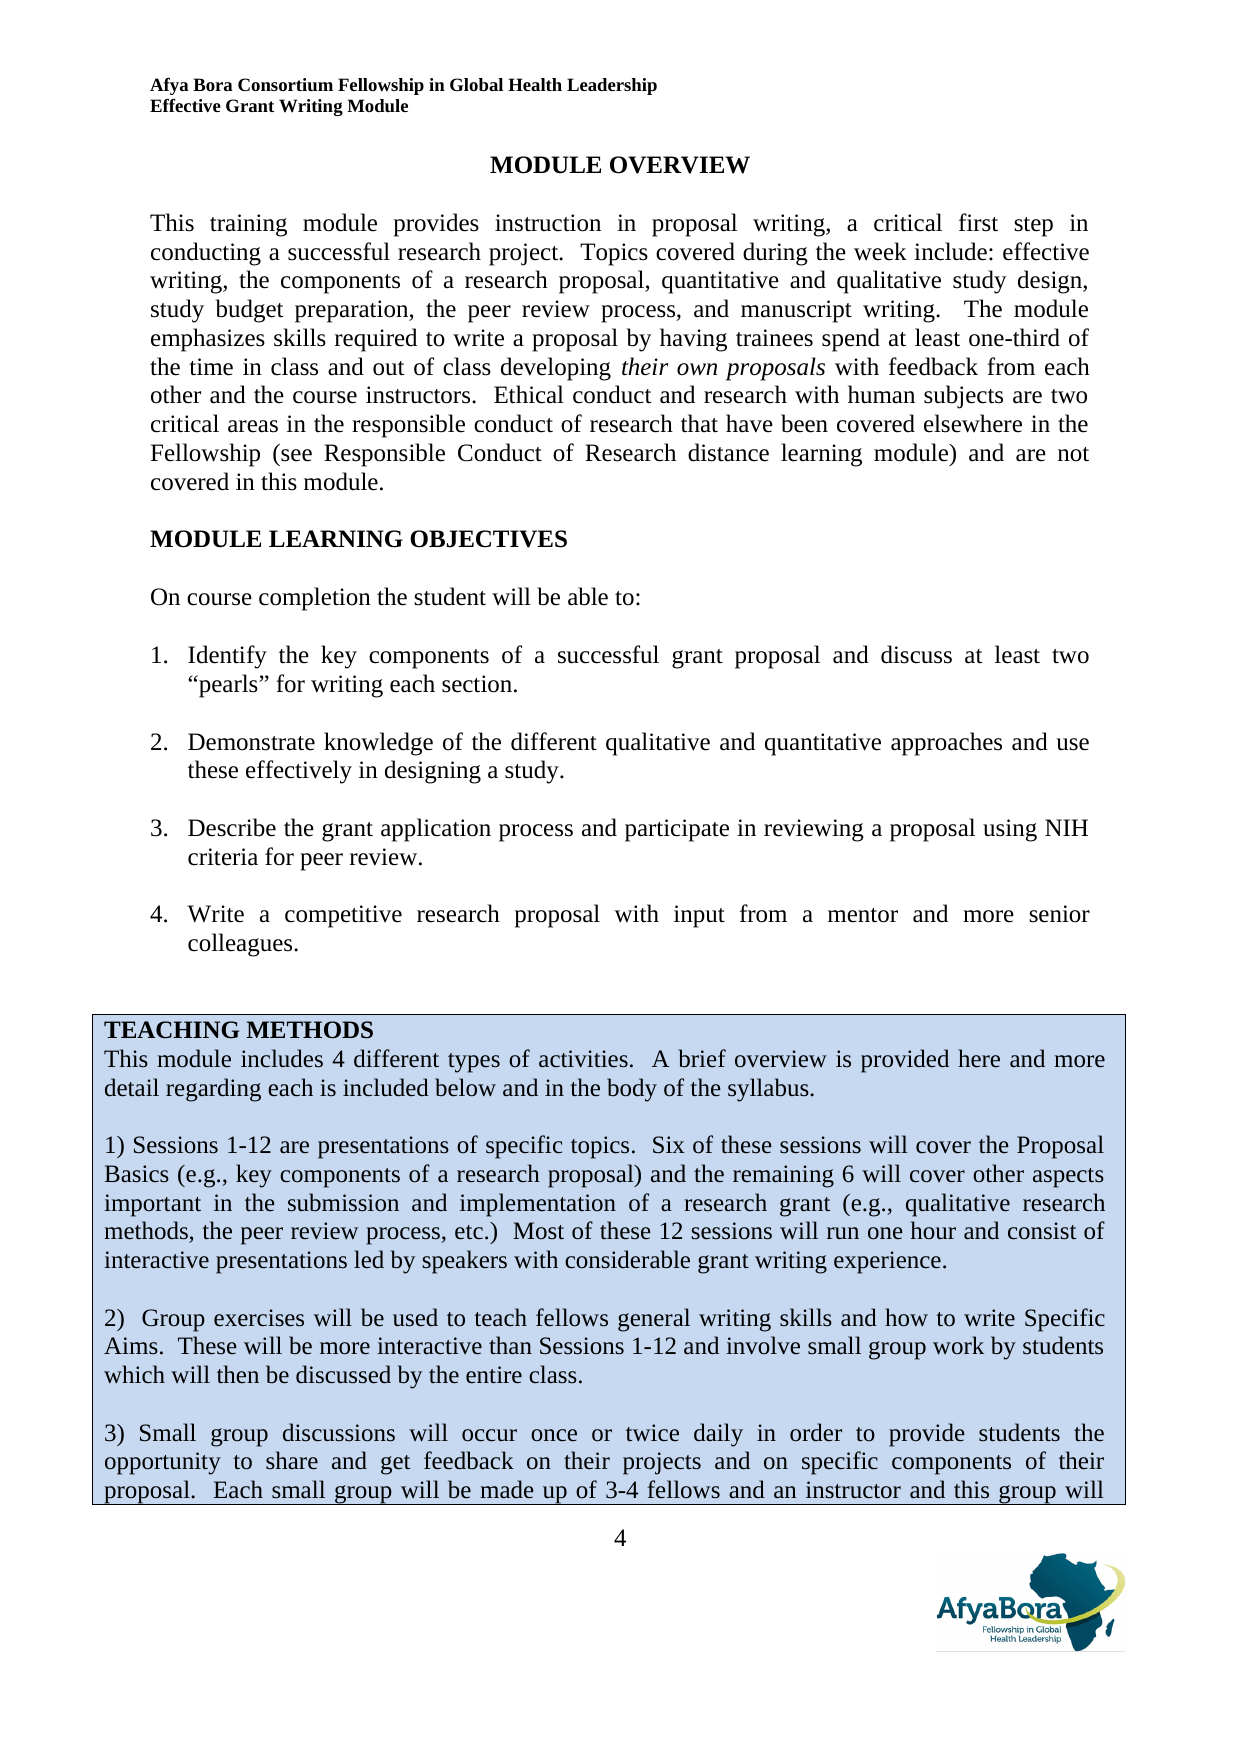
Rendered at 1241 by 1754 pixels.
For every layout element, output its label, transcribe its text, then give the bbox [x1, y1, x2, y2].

subtitle MODULE LEARNING OBJECTIVES [150, 524, 1090, 553]
list Describe the grant application process and participate in reviewing a proposal using NIH criteria for peer review. [150, 813, 1090, 870]
list Write a competitive research proposal with input from a mentor and more senior colleagues. [150, 899, 1090, 957]
list Demonstrate knowledge of the different qualitative and quantitative approaches and use these effectively in designing a study. [150, 727, 1090, 784]
text MODULE OVERVIEW [150, 150, 1090, 179]
text On course completion the student will be able to: [150, 582, 1090, 611]
picture [936, 1552, 1125, 1652]
list Identify the key components of a successful grant proposal and discuss at least two “pearls” for writing each section. [150, 640, 1090, 698]
text This training module provides instruction in proposal writing, a critical first step in conducting a successful research project. Topics covered during the week include: effective writing, the components of a research proposal, quantitative and qualitative study design, study budget preparation, the peer review process, and manuscript writing. The module emphasizes skills required to write a proposal by having trainees spend at least one-third of the time in class and out of class developing their own proposals with feedback from each other and the course instructors. Ethical conduct and research with human subjects are two critical areas in the responsible conduct of research that have been covered elsewhere in the Fellowship (see Responsible Conduct of Research distance learning module) and are not covered in this module. [150, 208, 1090, 495]
